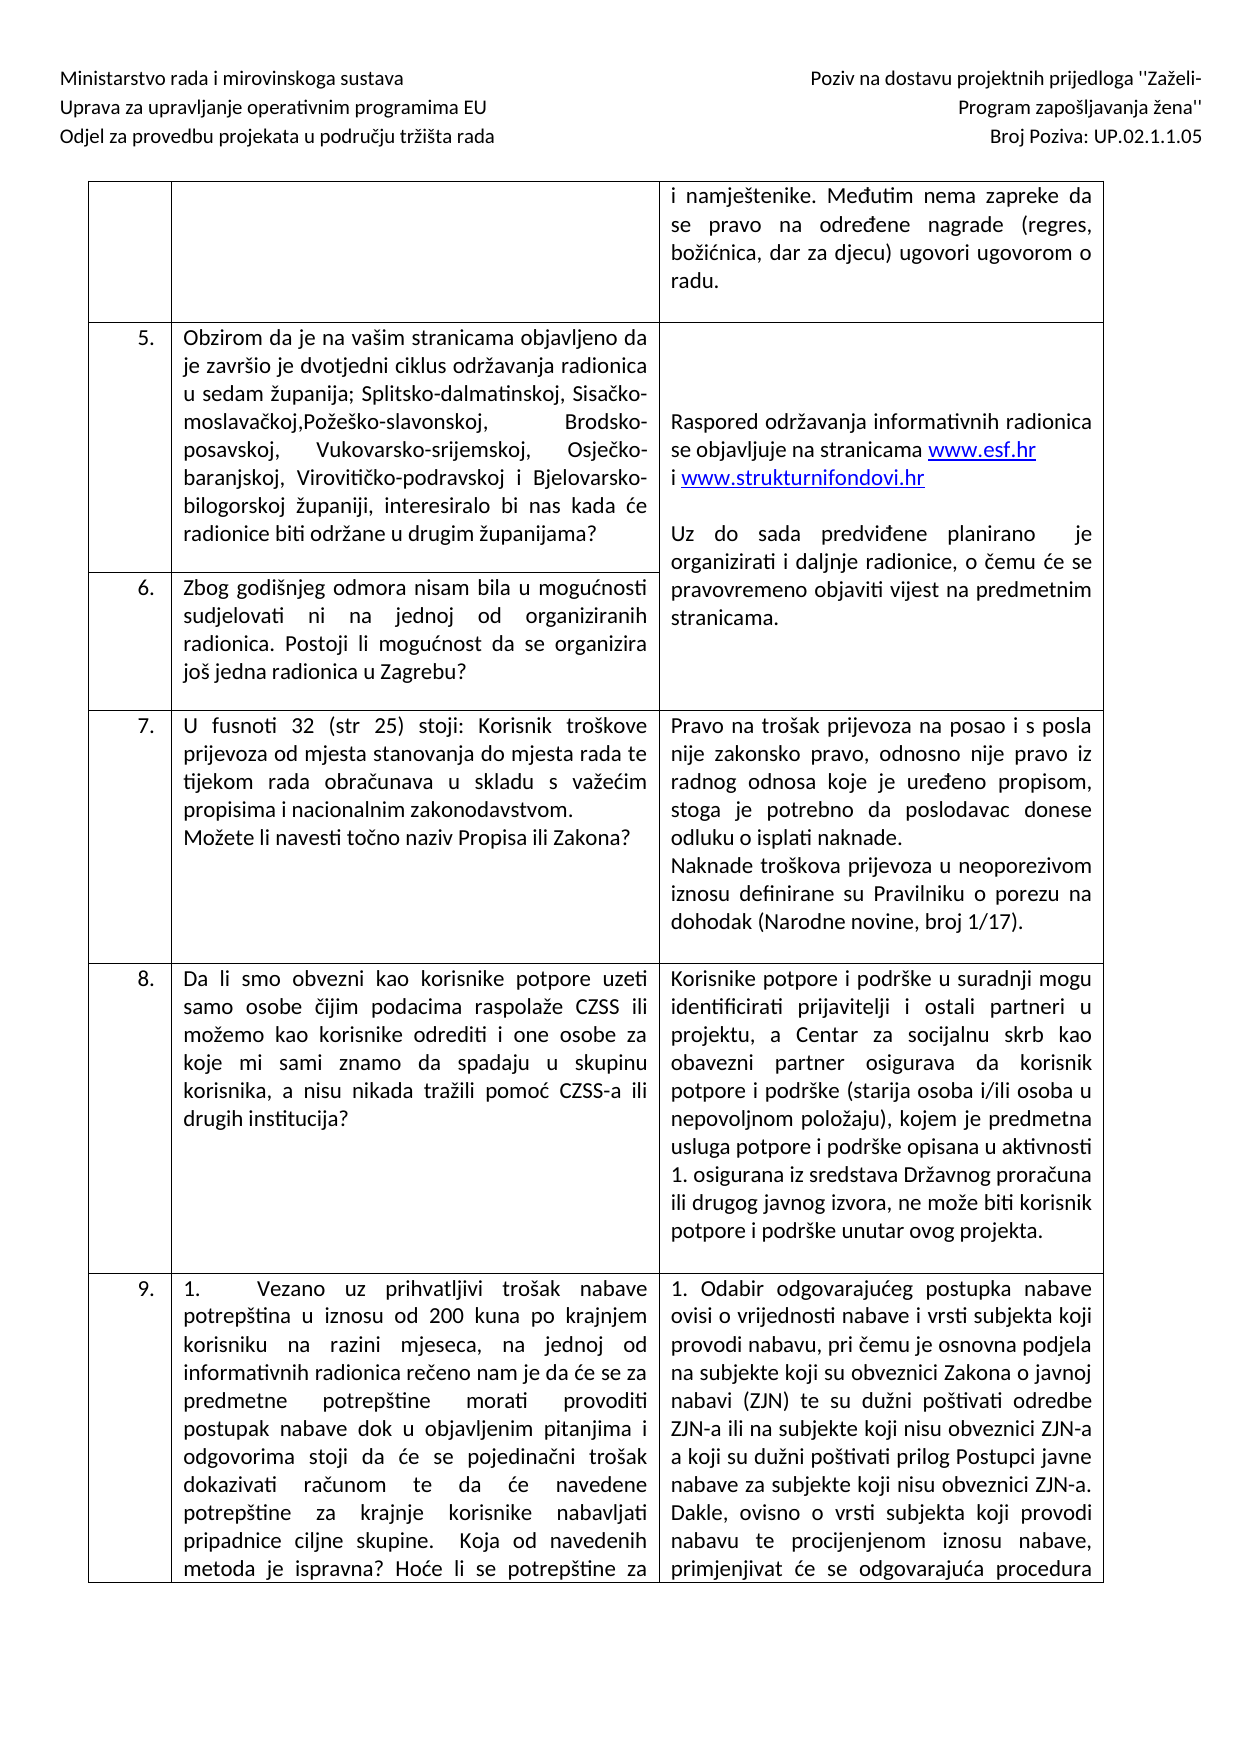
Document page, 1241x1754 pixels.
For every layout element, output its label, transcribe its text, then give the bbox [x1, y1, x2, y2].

table_cell [89, 964, 171, 1273]
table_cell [660, 1274, 1103, 1582]
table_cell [172, 182, 659, 322]
table_cell [89, 573, 171, 710]
table_cell Zbog godišnjeg odmora nisam bila u mogućnosti sudjelovati ni na jednoj od organiziranih radionica. Postoji li mogućnost da se organizira još jedna radionica u Zagrebu? [172, 573, 659, 710]
table_cell [89, 182, 171, 322]
table_cell [89, 1274, 171, 1582]
table_cell Obzirom da je na vašim stranicama objavljeno da je završio je dvotjedni ciklus održavanja radionica u sedam županija; Splitsko-dalmatinskoj, Sisačko-moslavačkoj,Požeško-slavonskoj, Brodsko-posavskoj, Vukovarsko-srijemskoj, Osječko-baranjskoj, Virovitičko-podravskoj i Bjelovarsko-bilogorskoj županiji, interesiralo bi nas kada će radionice biti održane u drugim županijama? [172, 323, 659, 572]
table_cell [660, 182, 1103, 322]
table_cell [89, 323, 171, 572]
table_cell Korisnike potpore i podrške u suradnji mogu identificirati prijavitelji i ostali partneri u projektu, a Centar za socijalnu skrb kao obavezni partner osigurava da korisnik potpore i podrške (starija osoba i/ili osoba u nepovoljnom položaju), kojem je predmetna usluga potpore i podrške opisana u aktivnosti 1. osigurana iz sredstava Državnog proračuna ili drugog javnog izvora, ne može biti korisnik potpore i podrške unutar ovog projekta. [660, 964, 1103, 1273]
table_cell Raspored održavanja informativnih radionica se objavljuje na stranicama www.esf.hr i www.strukturnifondovi.hr Uz do sada predviđene planirano je organizirati i daljnje radionice, o čemu će se pravovremeno objaviti vijest na predmetnim stranicama. [660, 323, 1103, 710]
table_cell [89, 711, 171, 963]
table_cell U fusnoti 32 (str 25) stoji: Korisnik troškove prijevoza od mjesta stanovanja do mjesta rada te tijekom rada obračunava u skladu s važećim propisima i nacionalnim zakonodavstvom. Možete li navesti točno naziv Propisa ili Zakona? [172, 711, 659, 963]
table_cell Da li smo obvezni kao korisnike potpore uzeti samo osobe čijim podacima raspolaže CZSS ili možemo kao korisnike odrediti i one osobe za koje mi sami znamo da spadaju u skupinu korisnika, a nisu nikada tražili pomoć CZSS-a ili drugih institucija? [172, 964, 659, 1273]
table_cell Pravo na trošak prijevoza na posao i s posla nije zakonsko pravo, odnosno nije pravo iz radnog odnosa koje je uređeno propisom, stoga je potrebno da poslodavac donese odluku o isplati naknade. Naknade troškova prijevoza u neoporezivom iznosu definirane su Pravilniku o porezu na dohodak (Narodne novine, broj 1/17). [660, 711, 1103, 963]
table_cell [172, 1274, 659, 1582]
